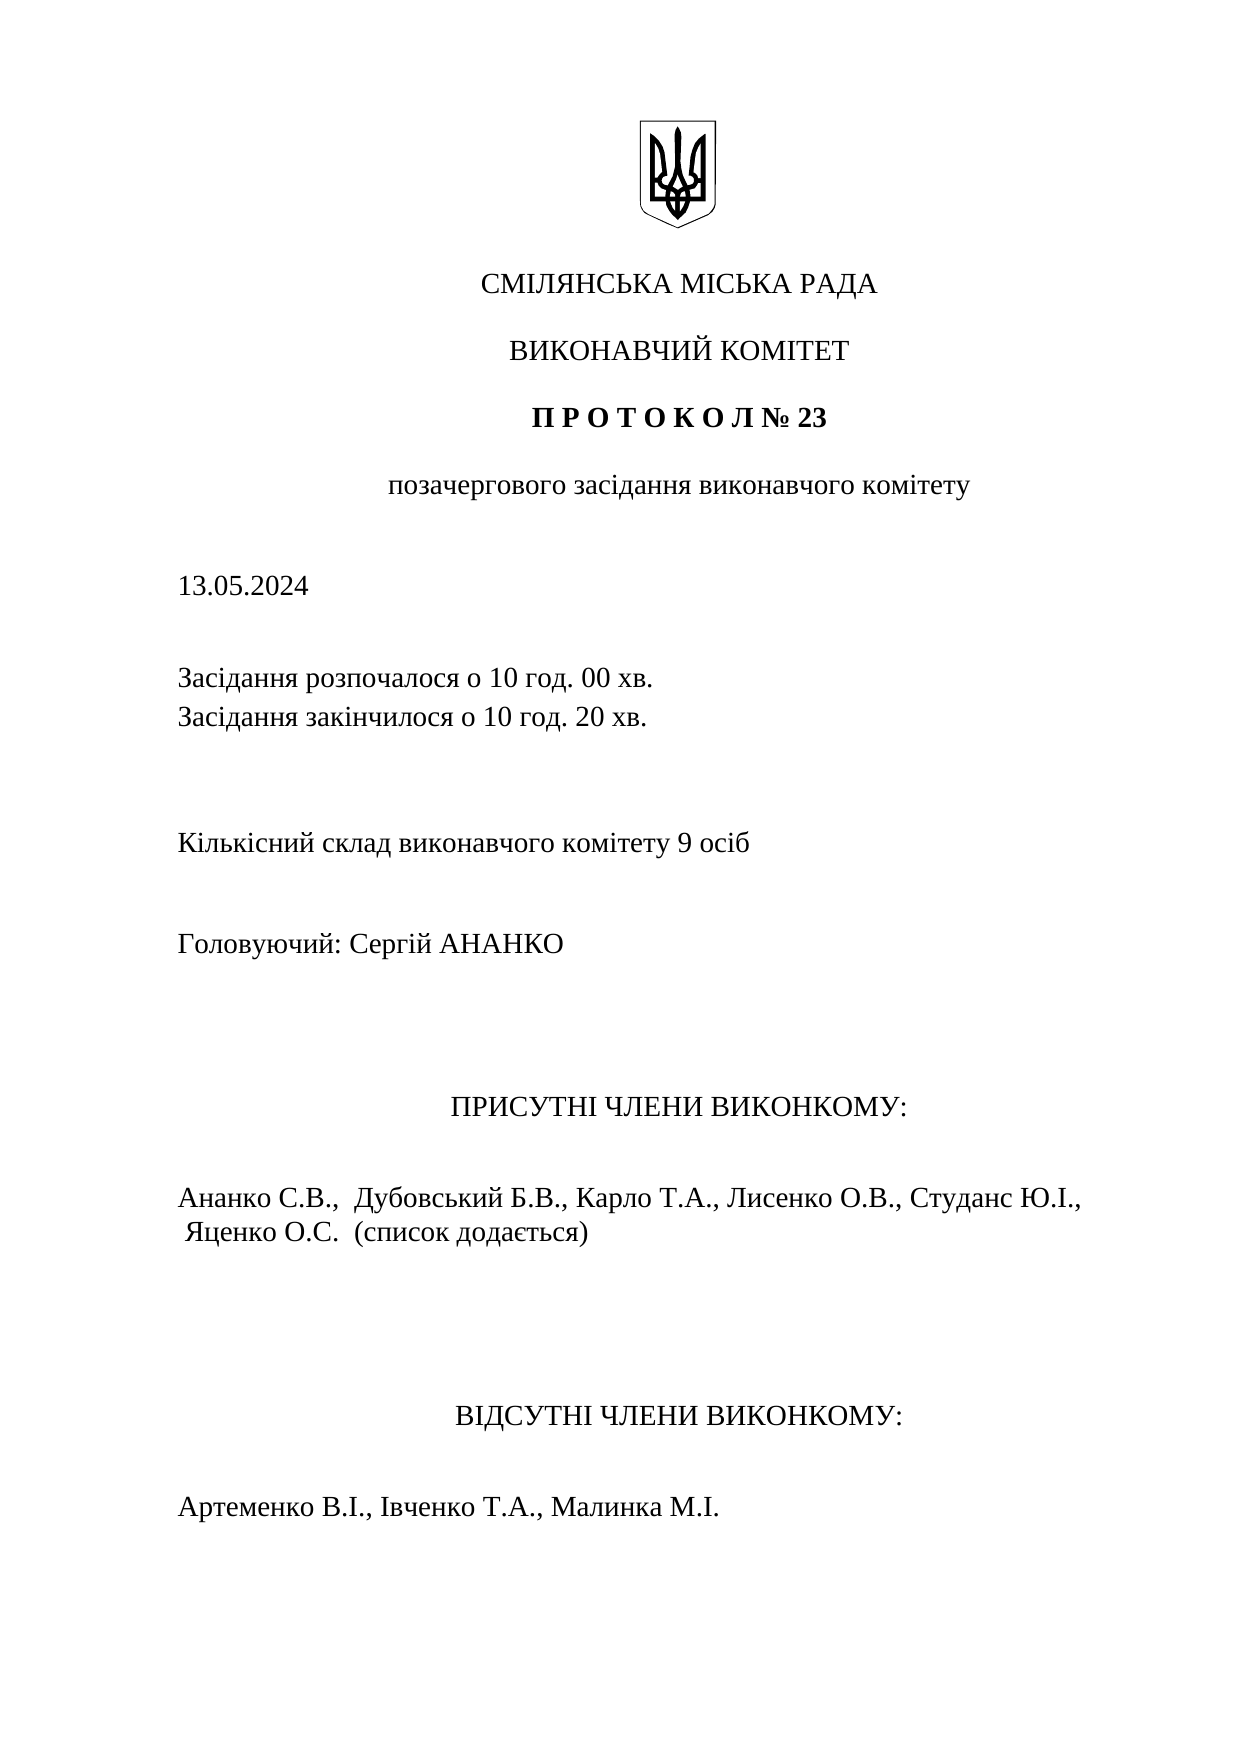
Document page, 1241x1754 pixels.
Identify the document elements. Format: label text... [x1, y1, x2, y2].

list Засідання закінчилося о 10 год. 20 хв. [177, 699, 1181, 733]
text Ананко С.В., Дубовський Б.В., Карло Т.А., Лисенко О.В., Студанс Ю.І., [177, 1180, 1181, 1214]
text СМІЛЯНСЬКА МІСЬКА РАДА [177, 266, 1181, 299]
text 13.05.2024 [177, 568, 1181, 601]
text ВИКОНАВЧИЙ КОМІТЕТ [177, 333, 1181, 366]
text Артеменко В.І., Івченко Т.А., Малинка М.І. [177, 1489, 1181, 1523]
subtitle ВІДСУТНІ ЧЛЕНИ ВИКОНКОМУ: [177, 1398, 1181, 1432]
text Яценко О.С. (список додається) [177, 1214, 1181, 1247]
subtitle ПРИСУТНІ ЧЛЕНИ ВИКОНКОМУ: [177, 1089, 1181, 1122]
list Засідання розпочалося о 10 год. 00 хв. [177, 661, 1181, 694]
text Кількісний склад виконавчого комітету 9 осіб [177, 826, 1181, 859]
text Головуючий: Сергій АНАНКО [177, 926, 1181, 960]
text П Р О Т О К О Л № 23 [177, 400, 1181, 433]
text позачергового засідання виконавчого комітету [177, 467, 1181, 501]
